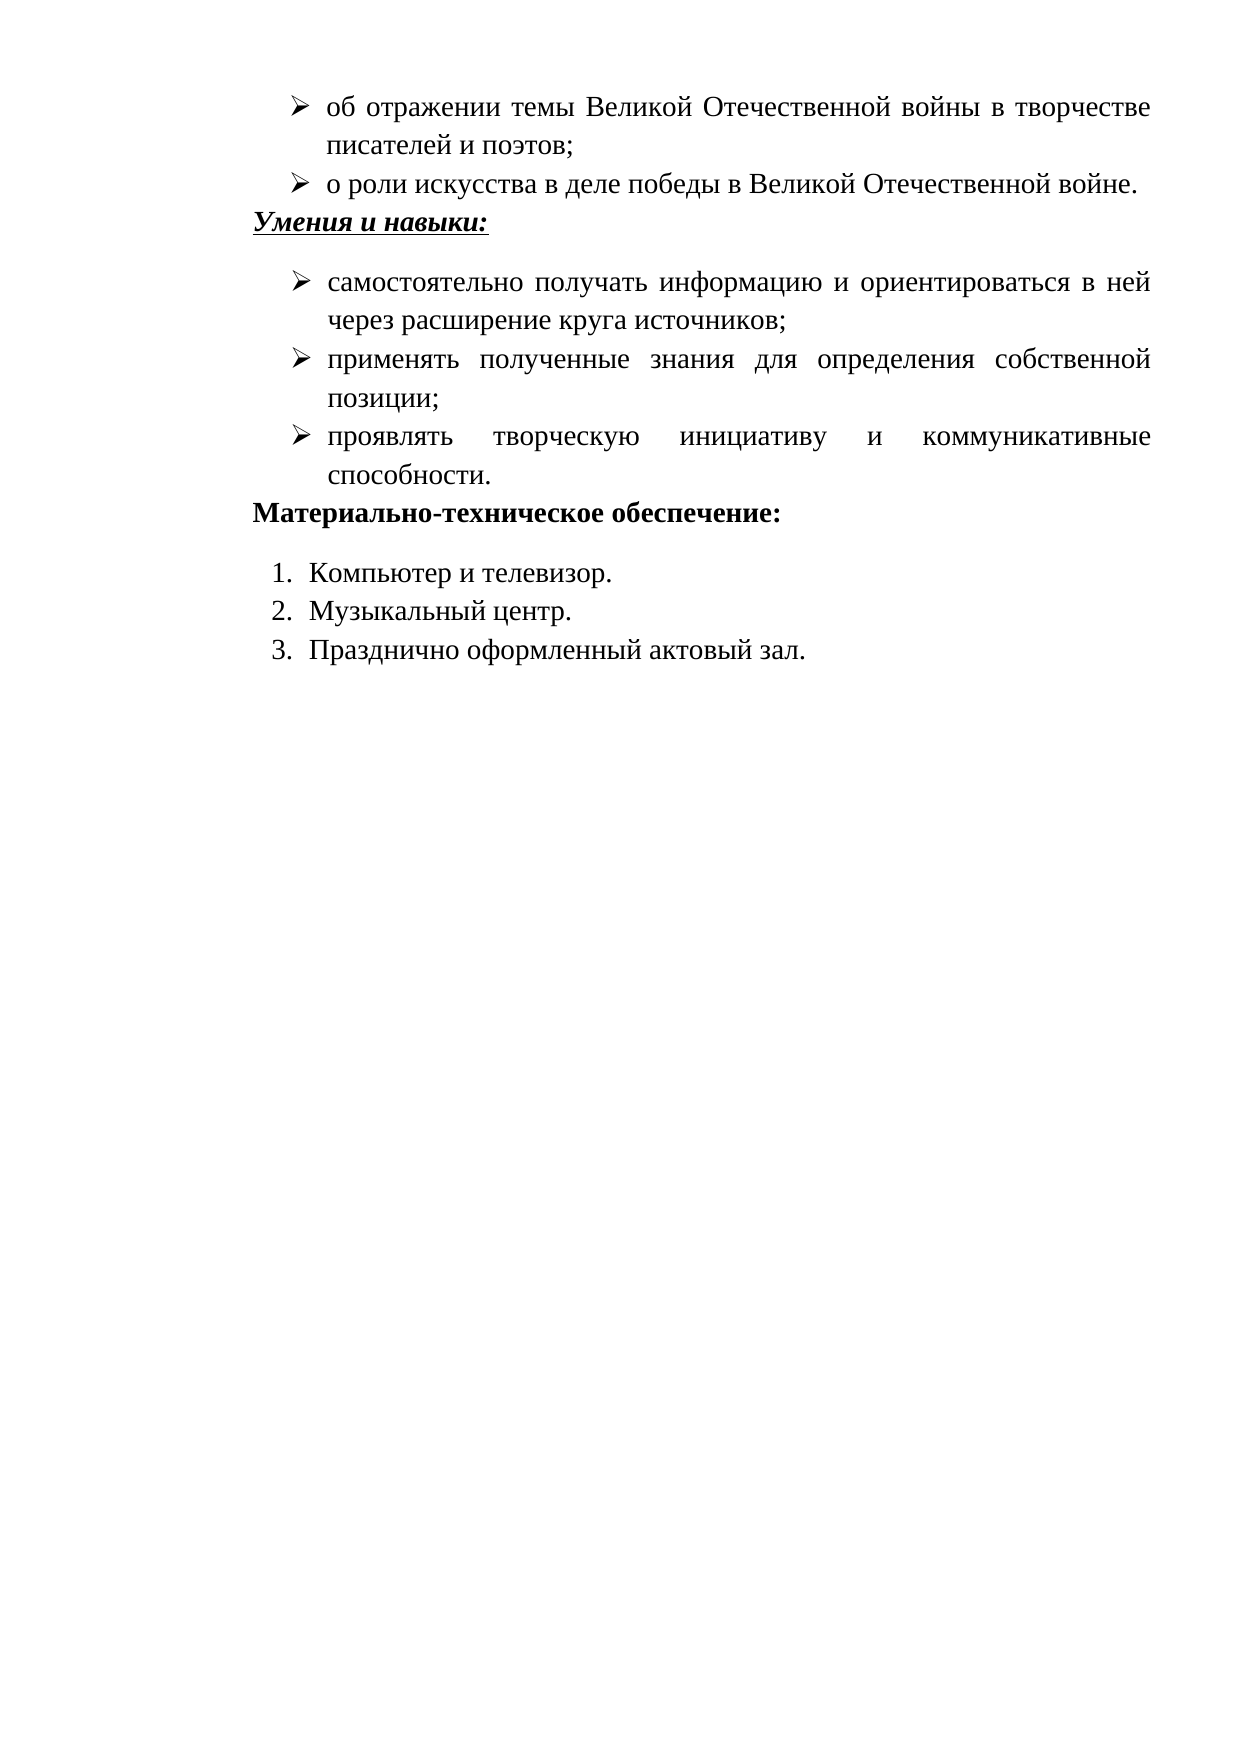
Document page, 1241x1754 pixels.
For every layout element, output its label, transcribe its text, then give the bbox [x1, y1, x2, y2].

list применять полученные знания для определения собственной позиции; [290, 341, 1152, 413]
list о роли искусства в деле победы в Великой Отечественной войне. [288, 166, 1152, 199]
text Материально-техническое обеспечение: [177, 495, 1152, 529]
list Компьютер и телевизор. [271, 555, 1152, 588]
list об отражении темы Великой Отечественной войны в творчестве писателей и поэтов; [288, 89, 1152, 161]
list Музыкальный центр. [271, 593, 1152, 627]
list проявлять творческую инициативу и коммуникативные способности. [290, 418, 1152, 490]
text Умения и навыки: [177, 204, 1152, 238]
list самостоятельно получать информацию и ориентироваться в ней через расширение круга источников; [290, 264, 1152, 336]
list Празднично оформленный актовый зал. [271, 632, 1152, 665]
